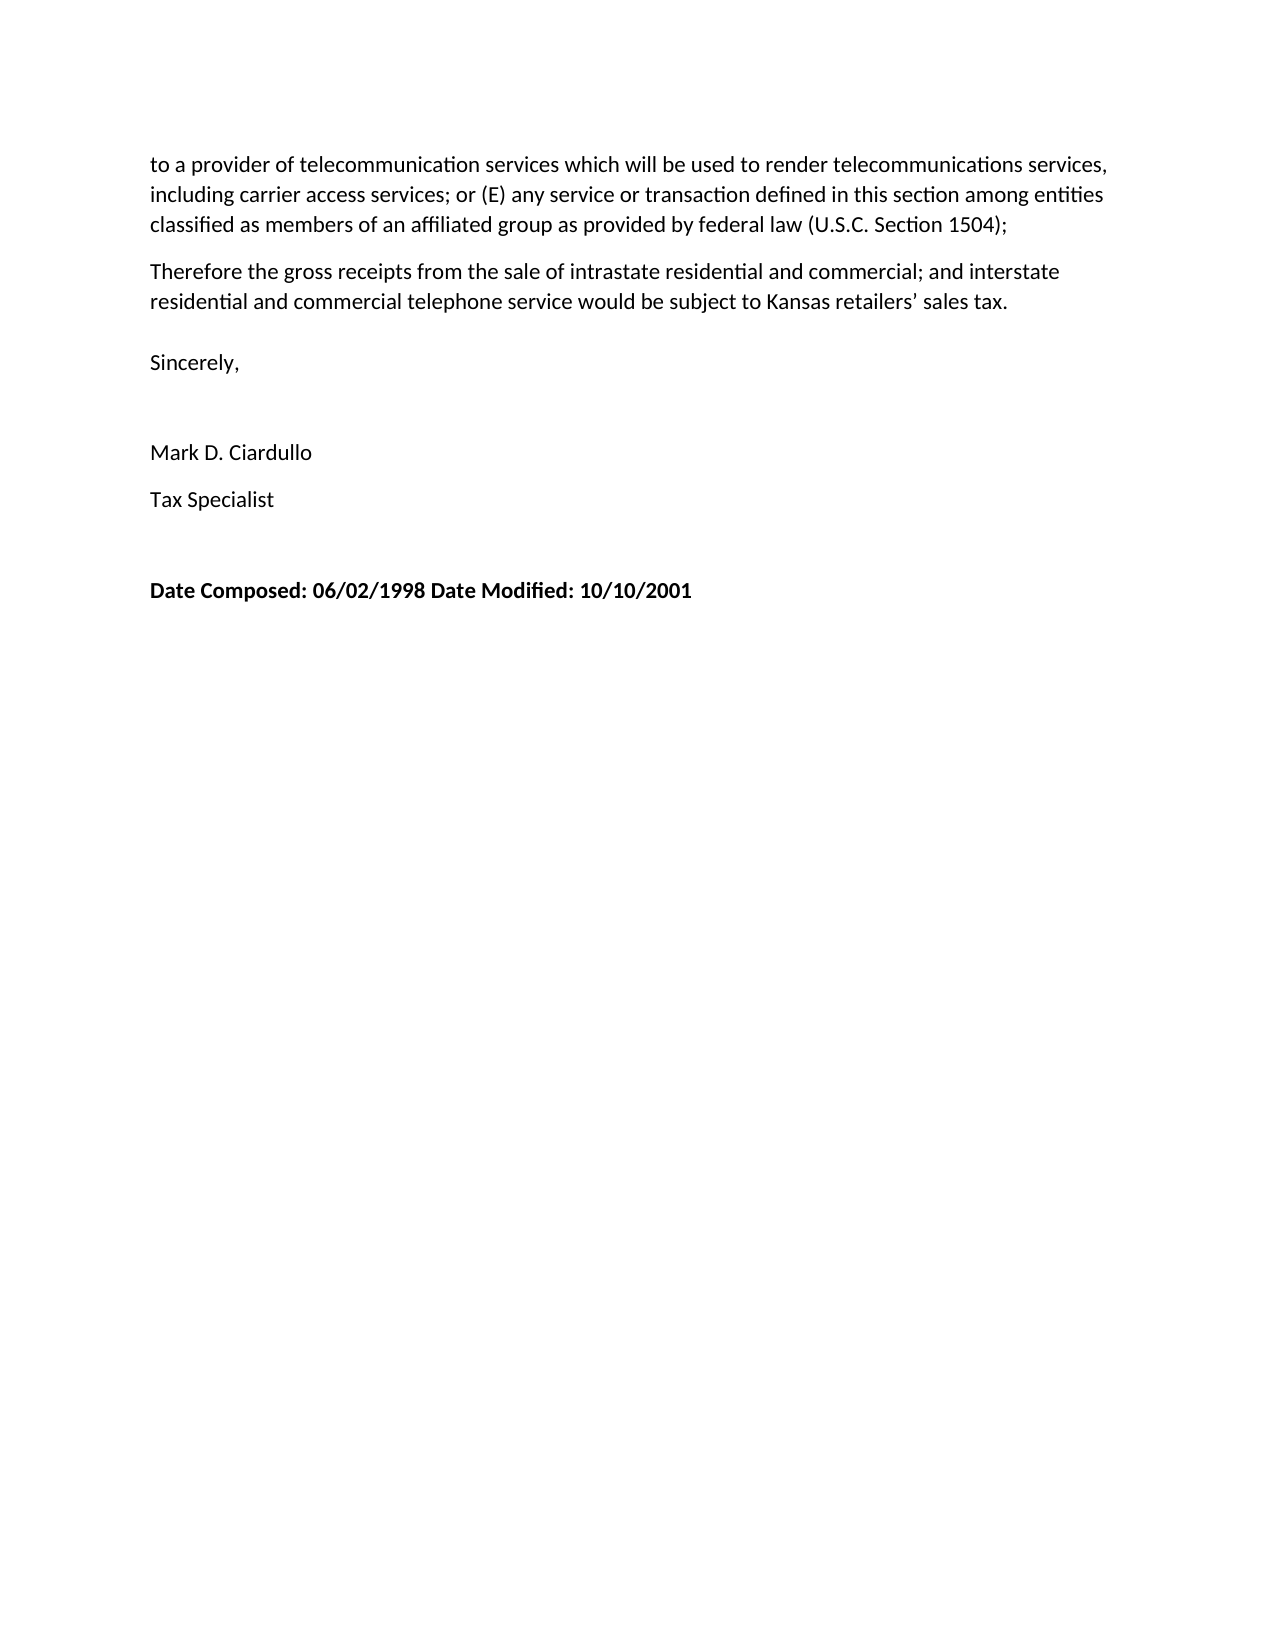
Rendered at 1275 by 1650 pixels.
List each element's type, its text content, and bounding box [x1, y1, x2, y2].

text Tax Specialist Date Composed: 06/02/1998 Date Modified: 10/10/2001 [150, 485, 1125, 604]
text Therefore the gross receipts from the sale of intrastate residential and commercial; and interstate residential and commercial telephone service would be subject to Kansas retailers’ sales tax. Sincerely, Mark D. Ciardullo [150, 257, 1125, 467]
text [150, 150, 1125, 238]
